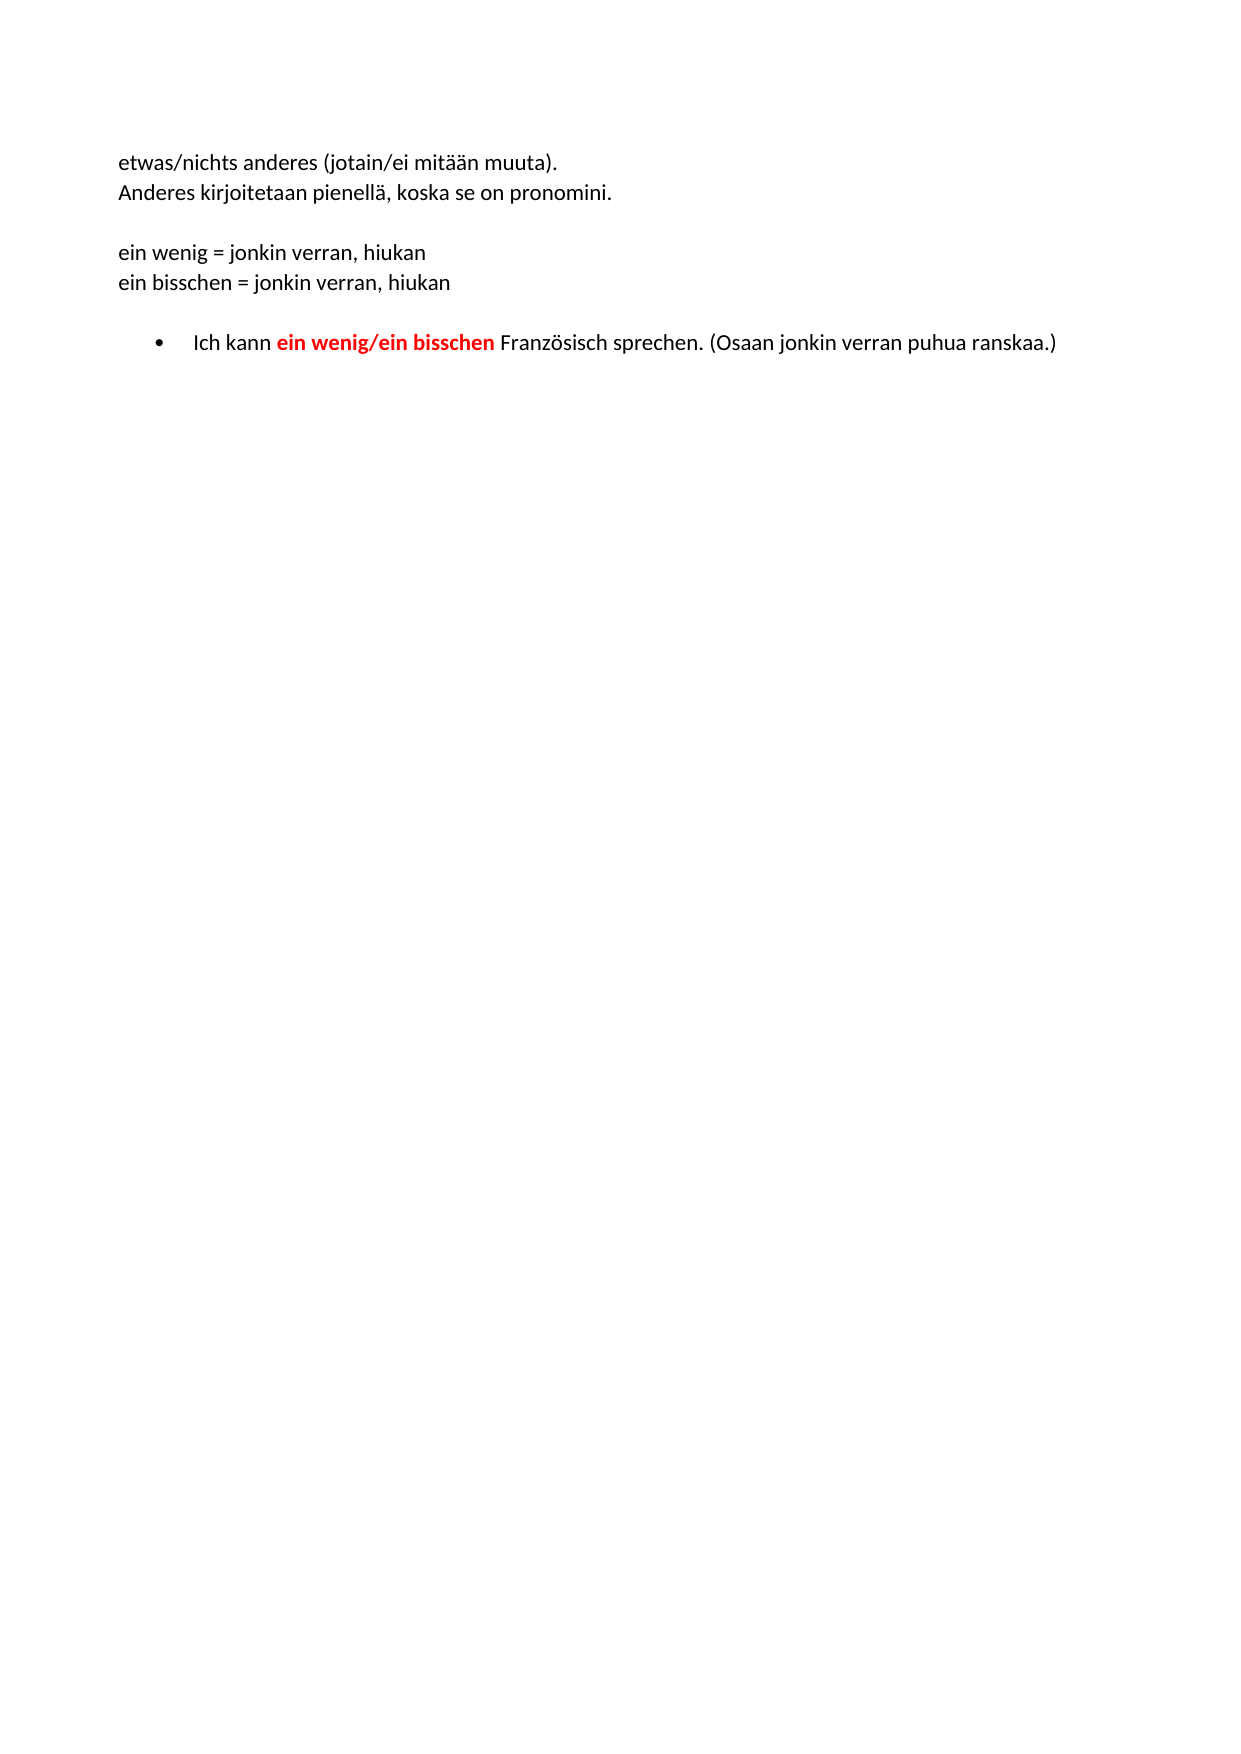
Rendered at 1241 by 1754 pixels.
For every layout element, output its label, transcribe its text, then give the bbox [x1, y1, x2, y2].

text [118, 148, 1122, 296]
list Ich kann ein wenig/ein bisschen Französisch sprechen. (Osaan jonkin verran puhua ranskaa.) [156, 328, 1122, 356]
